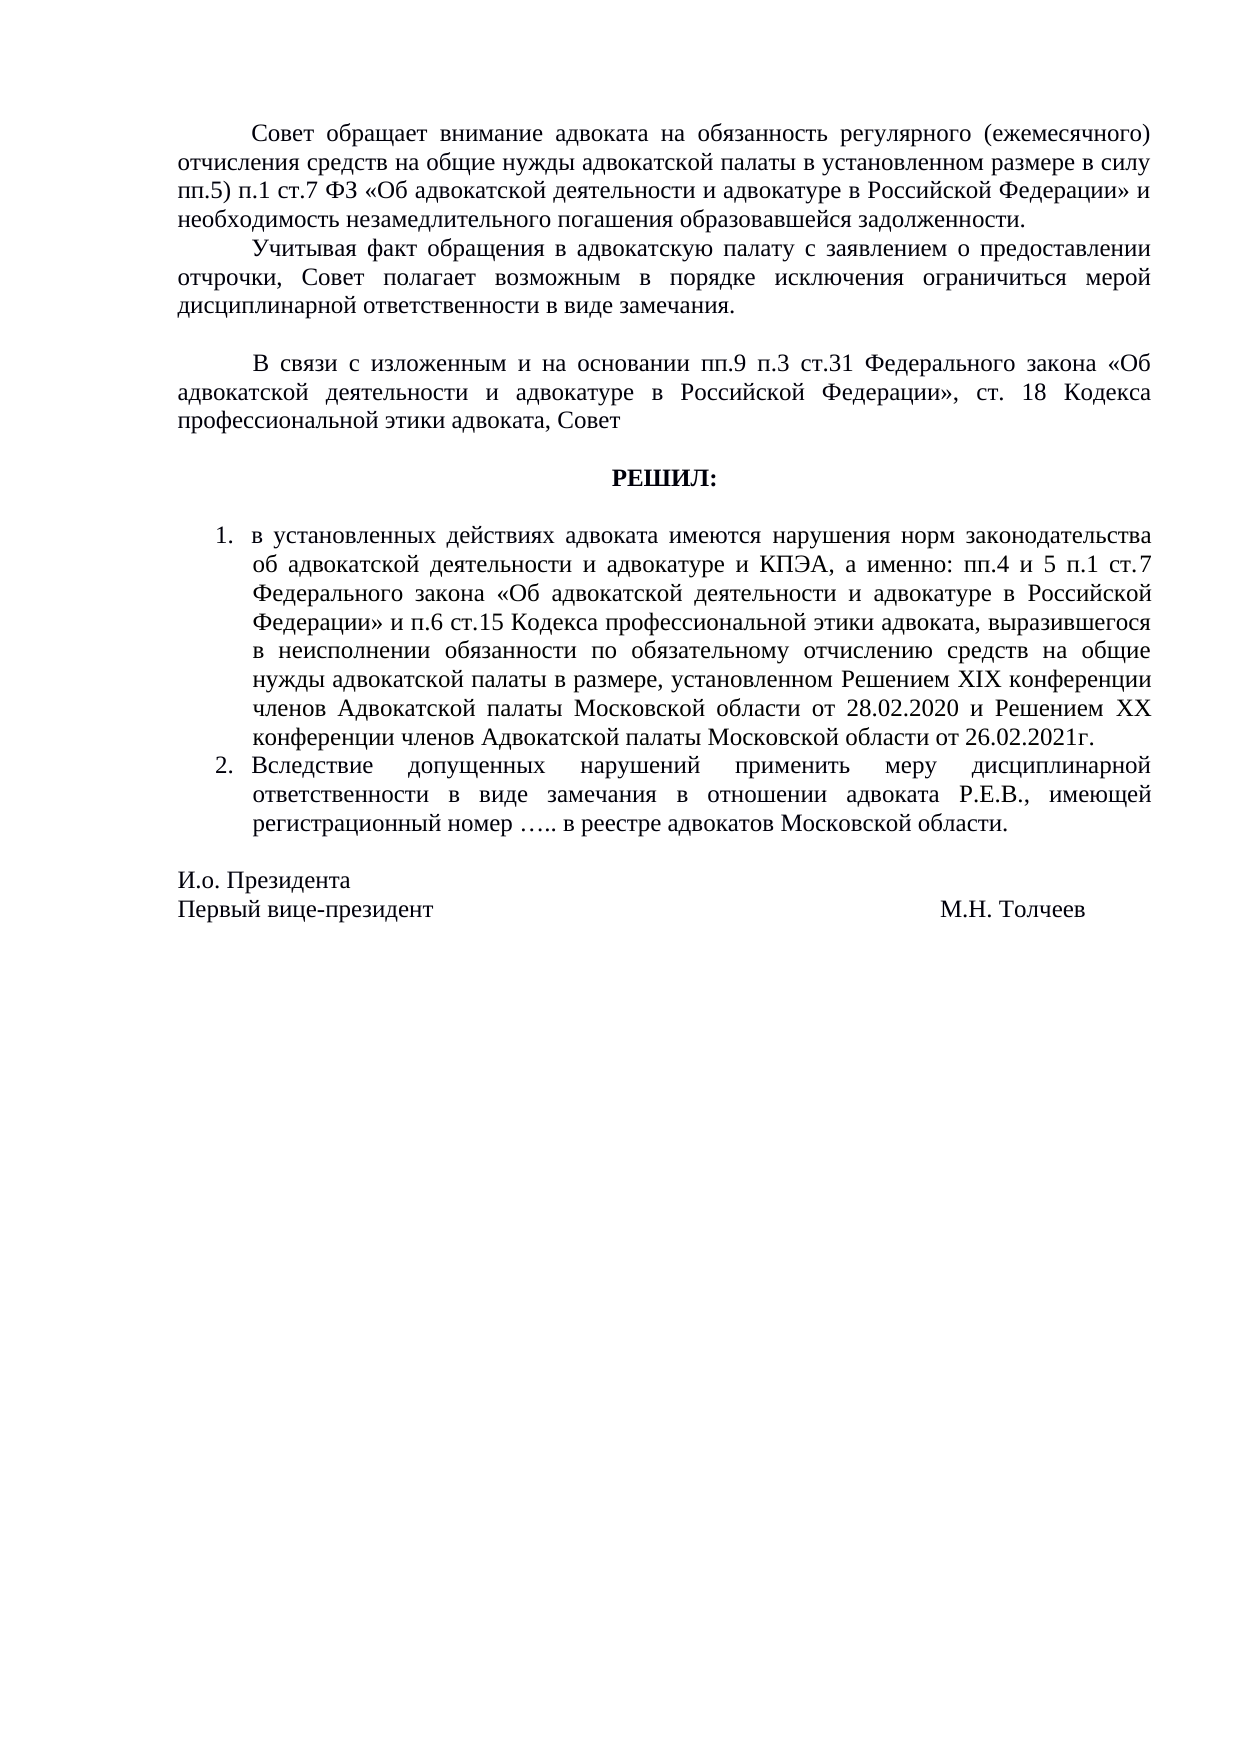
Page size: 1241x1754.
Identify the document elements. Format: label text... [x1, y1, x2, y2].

text РЕШИЛ: [177, 463, 1152, 492]
list в установленных действиях адвоката имеются нарушения норм законодательства об адвокатской деятельности и адвокатуре и КПЭА, а именно: пп.4 и 5 п.1 ст.7 Федерального закона «Об адвокатской деятельности и адвокатуре в Российской Федерации» и п.6 ст.15 Кодекса профессиональной этики адвоката, выразившегося в неисполнении обязанности по обязательному отчислению средств на общие нужды адвокатской палаты в размере, установленном Решением XIX конференции членов Адвокатской палаты Московской области от 28.02.2020 и Решением XX конференции членов Адвокатской палаты Московской области от 26.02.2021г. [215, 521, 1152, 751]
text Первый вице-президент М.Н. Толчеев [177, 894, 1152, 923]
text В связи с изложенным и на основании пп.9 п.3 ст.31 Федерального закона «Об адвокатской деятельности и адвокатуре в Российской Федерации», ст. 18 Кодекса профессиональной этики адвоката, Совет [177, 348, 1152, 434]
text Учитывая факт обращения в адвокатскую палату с заявлением о предоставлении отчрочки, Совет полагает возможным в порядке исключения ограничиться мерой дисциплинарной ответственности в виде замечания. [177, 233, 1152, 319]
list Вследствие допущенных нарушений применить меру дисциплинарной ответственности в виде замечания в отношении адвоката Р.Е.В., имеющей регистрационный номер ….. в реестре адвокатов Московской области. [215, 751, 1152, 837]
text И.о. Президента [177, 866, 1152, 894]
text Совет обращает внимание адвоката на обязанность регулярного (ежемесячного) отчисления средств на общие нужды адвокатской палаты в установленном размере в силу пп.5) п.1 ст.7 ФЗ «Об адвокатской деятельности и адвокатуре в Российской Федерации» и необходимость незамедлительного погашения образовавшейся задолженности. [177, 118, 1152, 233]
